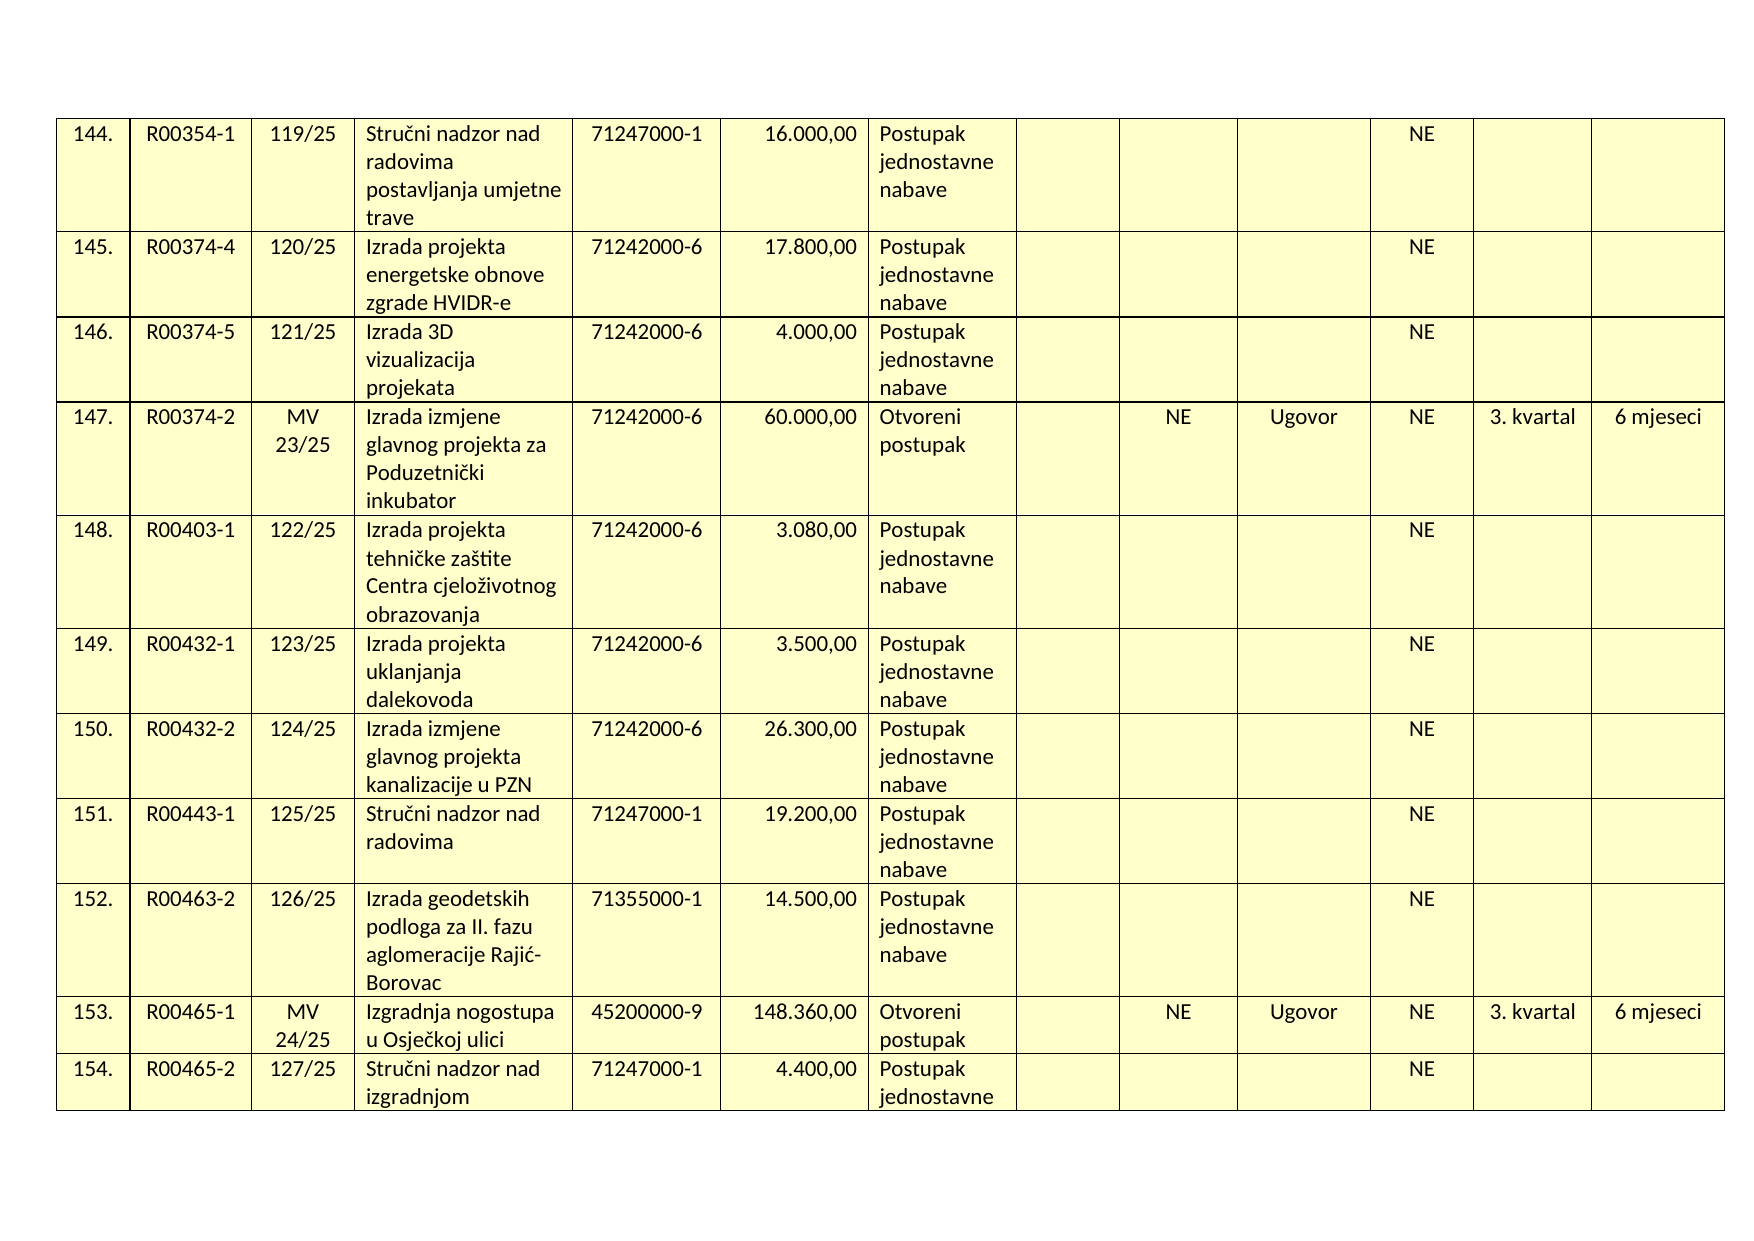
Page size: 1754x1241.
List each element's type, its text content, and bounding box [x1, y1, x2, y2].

table_cell 4.000,00 [721, 318, 868, 401]
table_cell Izgradnja nogostupa u Osječkoj ulici [355, 997, 572, 1053]
table_cell [1017, 997, 1119, 1053]
table_cell [1017, 799, 1119, 883]
table_cell 60.000,00 [721, 403, 868, 514]
table_cell [1592, 516, 1724, 628]
table_cell [1017, 516, 1119, 628]
table_cell R00403-1 [131, 516, 251, 628]
table_cell [1017, 629, 1119, 713]
table_cell 6 mjeseci [1592, 997, 1724, 1053]
table_cell 71242000-6 [573, 318, 720, 401]
table_cell [1120, 1054, 1237, 1110]
table_cell 14.500,00 [721, 884, 868, 996]
table_cell 153. [57, 997, 129, 1053]
table_cell 71242000-6 [573, 629, 720, 713]
table_cell Otvoreni postupak [869, 997, 1016, 1053]
table_cell NE [1371, 629, 1473, 713]
table_cell 154. [57, 1054, 129, 1110]
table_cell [869, 119, 1016, 231]
table_cell 71355000-1 [573, 884, 720, 996]
table_cell [1120, 714, 1237, 798]
table_cell [1238, 714, 1370, 798]
table_cell [1120, 119, 1237, 231]
table_cell 151. [57, 799, 129, 883]
table_cell 71242000-6 [573, 232, 720, 316]
table_cell R00432-1 [131, 629, 251, 713]
table_cell [1592, 232, 1724, 316]
table_cell 3.080,00 [721, 516, 868, 628]
table_cell [1238, 799, 1370, 883]
table_cell [1238, 516, 1370, 628]
table_cell 152. [57, 884, 129, 996]
table_cell MV 24/25 [252, 997, 354, 1053]
table_cell 71242000-6 [573, 403, 720, 514]
table_cell [1238, 629, 1370, 713]
table_cell [1017, 403, 1119, 514]
table_cell [1120, 516, 1237, 628]
table_cell NE [1371, 799, 1473, 883]
table_cell Postupak jednostavne nabave [869, 629, 1016, 713]
table_cell 120/25 [252, 232, 354, 316]
table_cell NE [1371, 1054, 1473, 1110]
table_cell Ugovor [1238, 997, 1370, 1053]
table_cell 26.300,00 [721, 714, 868, 798]
table_cell NE [1371, 714, 1473, 798]
table_cell NE [1371, 997, 1473, 1053]
table_cell NE [1371, 318, 1473, 401]
table_cell NE [1120, 403, 1237, 514]
table_cell Izrada 3D vizualizacija projekata [355, 318, 572, 401]
table_cell 123/25 [252, 629, 354, 713]
table_cell R00465-1 [131, 997, 251, 1053]
table_cell [1592, 629, 1724, 713]
table_cell 4.400,00 [721, 1054, 868, 1110]
table_cell 71242000-6 [573, 714, 720, 798]
table_cell 146. [57, 318, 129, 401]
table_cell R00374-5 [131, 318, 251, 401]
table_cell Otvoreni postupak [869, 403, 1016, 514]
table_cell [1474, 799, 1591, 883]
table_cell Postupak jednostavne nabave [869, 799, 1016, 883]
table_cell R00443-1 [131, 799, 251, 883]
table_cell Postupak jednostavne nabave [869, 714, 1016, 798]
table_cell R00432-2 [131, 714, 251, 798]
table_cell 126/25 [252, 884, 354, 996]
table_cell [1238, 232, 1370, 316]
table_cell 3. kvartal [1474, 403, 1591, 514]
table_cell [1474, 884, 1591, 996]
table_cell Stručni nadzor nad radovima [355, 799, 572, 883]
table_cell [1238, 1054, 1370, 1110]
table_cell Postupak jednostavne nabave [869, 232, 1016, 316]
table_cell [1474, 318, 1591, 401]
table_cell Stručni nadzor nad radovima postavljanja umjetne trave [355, 119, 572, 231]
table_cell [1017, 884, 1119, 996]
table_cell [1592, 714, 1724, 798]
table_cell R00463-2 [131, 884, 251, 996]
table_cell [355, 1054, 572, 1110]
table_cell Izrada izmjene glavnog projekta kanalizacije u PZN [355, 714, 572, 798]
table_cell R00354-1 [131, 119, 251, 231]
table_cell 125/25 [252, 799, 354, 883]
table_cell Ugovor [1238, 403, 1370, 514]
table_cell [1238, 318, 1370, 401]
table_cell [1017, 714, 1119, 798]
table_cell NE [1120, 997, 1237, 1053]
table_cell [1017, 119, 1119, 231]
table_cell R00374-2 [131, 403, 251, 514]
table_cell 144. [57, 119, 129, 231]
table_cell 150. [57, 714, 129, 798]
table_cell NE [1371, 232, 1473, 316]
table_cell 124/25 [252, 714, 354, 798]
table_cell NE [1371, 516, 1473, 628]
table_cell Postupak jednostavne nabave [869, 884, 1016, 996]
table_cell 45200000-9 [573, 997, 720, 1053]
table_cell [1017, 318, 1119, 401]
table_cell [1017, 232, 1119, 316]
table_cell 148. [57, 516, 129, 628]
table_cell Izrada izmjene glavnog projekta za Poduzetnički inkubator [355, 403, 572, 514]
table_cell [1474, 629, 1591, 713]
table_cell [1474, 232, 1591, 316]
table_cell 127/25 [252, 1054, 354, 1110]
table_cell NE [1371, 119, 1473, 231]
table_cell 71247000-1 [573, 1054, 720, 1110]
table_cell Izrada geodetskih podloga za II. fazu aglomeracije Rajić-Borovac [355, 884, 572, 996]
table_cell [1592, 1054, 1724, 1110]
table_cell [1017, 1054, 1119, 1110]
table_cell 16.000,00 [721, 119, 868, 231]
table_cell [1474, 1054, 1591, 1110]
table_cell [1474, 516, 1591, 628]
table_cell [1120, 799, 1237, 883]
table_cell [869, 1054, 1016, 1110]
table_cell [1238, 884, 1370, 996]
table_cell Izrada projekta tehničke zaštite Centra cjeloživotnog obrazovanja [355, 516, 572, 628]
table_cell Postupak jednostavne nabave [869, 516, 1016, 628]
table_cell 19.200,00 [721, 799, 868, 883]
table_cell 122/25 [252, 516, 354, 628]
table_cell R00374-4 [131, 232, 251, 316]
table_cell 3. kvartal [1474, 997, 1591, 1053]
table_cell [1120, 629, 1237, 713]
table_cell 6 mjeseci [1592, 403, 1724, 514]
table_cell Postupak jednostavne nabave [869, 318, 1016, 401]
table_cell 148.360,00 [721, 997, 868, 1053]
table_cell 121/25 [252, 318, 354, 401]
table_cell 3.500,00 [721, 629, 868, 713]
table_cell 149. [57, 629, 129, 713]
table_cell [1474, 714, 1591, 798]
table_cell NE [1371, 884, 1473, 996]
table_cell Izrada projekta energetske obnove zgrade HVIDR-e [355, 232, 572, 316]
table_cell [1120, 884, 1237, 996]
table_cell Izrada projekta uklanjanja dalekovoda [355, 629, 572, 713]
table_cell 147. [57, 403, 129, 514]
table_cell [1120, 232, 1237, 316]
table_cell 71247000-1 [573, 119, 720, 231]
table_cell [1120, 318, 1237, 401]
table_cell 119/25 [252, 119, 354, 231]
table_cell [1592, 799, 1724, 883]
table_cell R00465-2 [131, 1054, 251, 1110]
table_cell NE [1371, 403, 1473, 514]
table_cell [1474, 119, 1591, 231]
table_cell 17.800,00 [721, 232, 868, 316]
table_cell [1238, 119, 1370, 231]
table_cell 145. [57, 232, 129, 316]
table_cell 71247000-1 [573, 799, 720, 883]
table_cell MV 23/25 [252, 403, 354, 514]
table_cell [1592, 884, 1724, 996]
table_cell [1592, 318, 1724, 401]
table_cell 71242000-6 [573, 516, 720, 628]
table_cell [1592, 119, 1724, 231]
